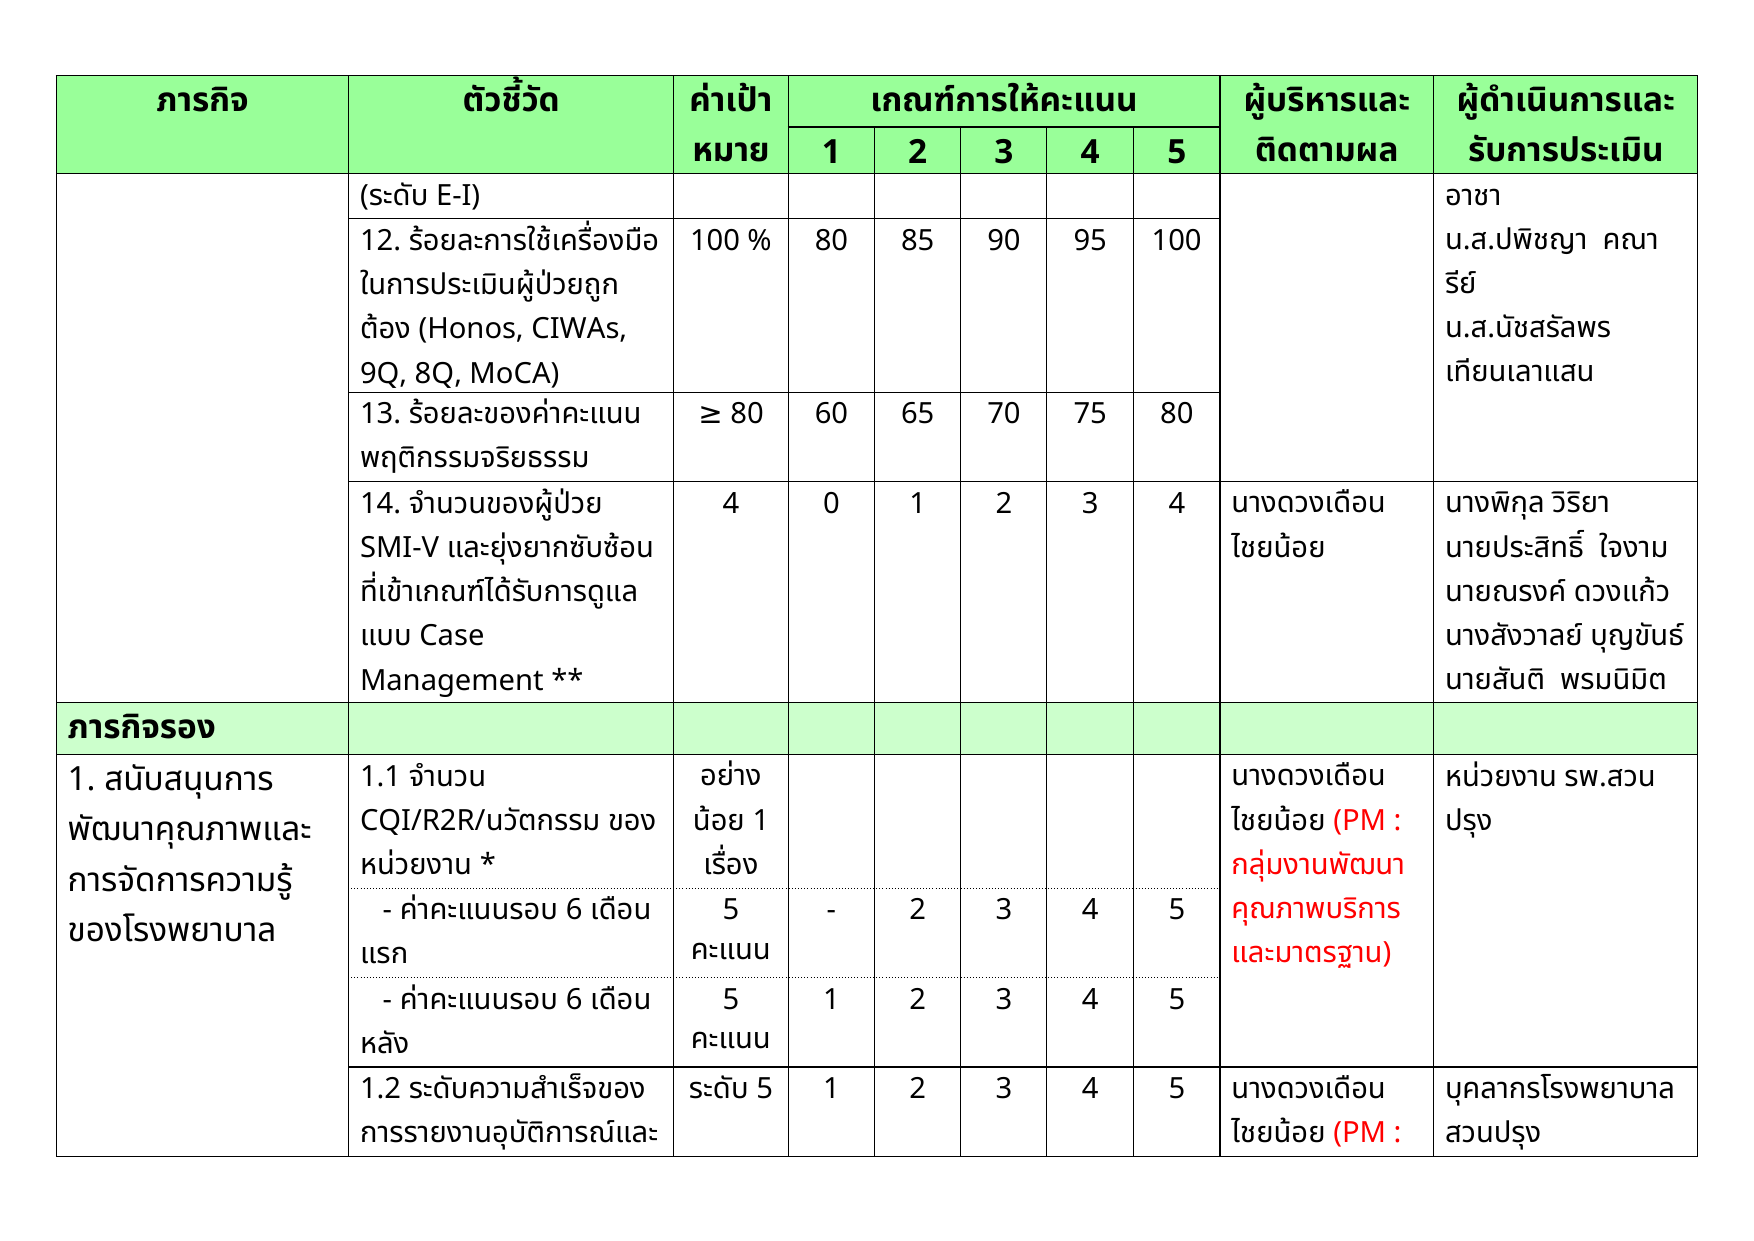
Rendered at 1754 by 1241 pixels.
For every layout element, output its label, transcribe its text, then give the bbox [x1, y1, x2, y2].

table_cell [789, 755, 874, 888]
table_cell 1 [789, 1068, 874, 1156]
table_cell 4 [1047, 128, 1133, 173]
table_cell - ค่าคะแนนรอบ 6 เดือนแรก [349, 888, 673, 977]
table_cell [1221, 1068, 1433, 1156]
table_cell 1 [875, 482, 960, 702]
table_cell [1047, 703, 1133, 754]
table_cell 13. ร้อยละของค่าคะแนนพฤติกรรมจริยธรรม [349, 393, 673, 481]
table_cell 2 [875, 1068, 960, 1156]
table_cell 95 [1047, 219, 1133, 392]
table_cell นางดวงเดือน ไชยน้อย [1221, 482, 1433, 702]
table_cell 4 [789, 174, 874, 218]
table_cell 80 [1134, 393, 1219, 481]
table_cell 80 [789, 219, 874, 392]
table_header ผู้ดำเนินการและรับการประเมิน [1434, 76, 1697, 173]
table_cell [961, 755, 1046, 888]
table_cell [349, 1068, 673, 1156]
table_cell [1134, 755, 1219, 888]
table_cell [789, 703, 874, 754]
table_cell ภารกิจรอง [57, 703, 348, 754]
table_cell - ค่าคะแนนรอบ 6 เดือนหลัง [349, 977, 673, 1066]
table_cell [961, 703, 1046, 754]
table_cell 85 [875, 219, 960, 392]
table_cell บุคลากรโรงพยาบาลสวนปรุง [1434, 1068, 1697, 1156]
table_header ภารกิจ [57, 76, 348, 173]
table_cell 3 [961, 888, 1046, 977]
table_header เกณฑ์การให้คะแนน [789, 76, 1219, 126]
table_cell 90 [961, 219, 1046, 392]
table_cell 5 [1134, 888, 1219, 977]
table_cell อย่างน้อย 1 เรื่อง [674, 755, 788, 888]
table_cell 2 [875, 977, 960, 1066]
table_header ตัวชี้วัด [349, 76, 673, 173]
table_cell 65 [875, 393, 960, 481]
table_cell 100 [1134, 219, 1219, 392]
table_cell [1047, 755, 1133, 888]
table_cell 3 [1047, 482, 1133, 702]
table_cell 5 คะแนน [674, 888, 788, 977]
table_cell 12. ร้อยละการใช้เครื่องมือในการประเมินผู้ป่วยถูกต้อง (Honos, CIWAs, 9Q, 8Q, MoCA) [349, 219, 673, 392]
table_cell 0 [789, 482, 874, 702]
table_cell 2 [961, 482, 1046, 702]
table_cell [1134, 703, 1219, 754]
table_cell 5 [1134, 1068, 1219, 1156]
table_cell 4 [674, 482, 788, 702]
table_cell 4 [1047, 977, 1133, 1066]
table_cell 70 [961, 393, 1046, 481]
table_cell 3 [961, 1068, 1046, 1156]
table_cell [1221, 703, 1433, 754]
table_cell 3 [961, 128, 1046, 173]
table_cell 3 [961, 977, 1046, 1066]
table_cell 3 [875, 174, 960, 218]
table_cell [349, 703, 673, 754]
table_cell [875, 755, 960, 888]
table_cell 2 [875, 888, 960, 977]
table_cell ≥ 80 [674, 393, 788, 481]
table_cell 1 [789, 128, 874, 173]
table_cell 0 [1134, 174, 1219, 218]
table_cell 1.1 จำนวน CQI/R2R/นวัตกรรม ของหน่วยงาน * [349, 755, 673, 888]
table_cell 5 คะแนน [674, 977, 788, 1066]
table_cell 5 [1134, 128, 1219, 173]
table_cell [1434, 703, 1697, 754]
table_cell 5 [1134, 977, 1219, 1066]
table_cell [674, 703, 788, 754]
table_cell 2 [961, 174, 1046, 218]
table_cell 1. สนับสนุนการพัฒนาคุณภาพและการจัดการความรู้ของโรงพยาบาล [57, 755, 348, 1156]
table_cell 4 [1047, 888, 1133, 977]
table_cell นางพิกุล วิริยา นายประสิทธิ์ ใจงาม นายณรงค์ ดวงแก้ว นางสังวาลย์ บุญขันธ์ นายสันติ พรมนิมิต [1434, 482, 1697, 702]
table_cell 100 % [674, 219, 788, 392]
table_cell 2 [875, 128, 960, 173]
table_cell 14. จำนวนของผู้ป่วย SMI-V และยุ่งยากซับซ้อนที่เข้าเกณฑ์ได้รับการดูแลแบบ Case Management ** [349, 482, 673, 702]
table_header ค่าเป้าหมาย [674, 76, 788, 173]
table_header ผู้บริหารและติดตามผล [1221, 76, 1433, 173]
table_cell 0 [674, 174, 788, 218]
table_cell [349, 174, 673, 218]
table_cell นางดวงเดือน ไชยน้อย (PM : กลุ่มงานพัฒนาคุณภาพบริการและมาตรฐาน) [1221, 755, 1433, 1066]
table_cell - [789, 888, 874, 977]
table_cell ระดับ 5 [674, 1068, 788, 1156]
table_cell 1 [789, 977, 874, 1066]
table_cell 4 [1134, 482, 1219, 702]
table_cell หน่วยงาน รพ.สวนปรุง [1434, 755, 1697, 1066]
table_cell [875, 703, 960, 754]
table_cell 75 [1047, 393, 1133, 481]
table_cell 1 [1047, 174, 1133, 218]
table_cell 60 [789, 393, 874, 481]
table_cell 4 [1047, 1068, 1133, 1156]
